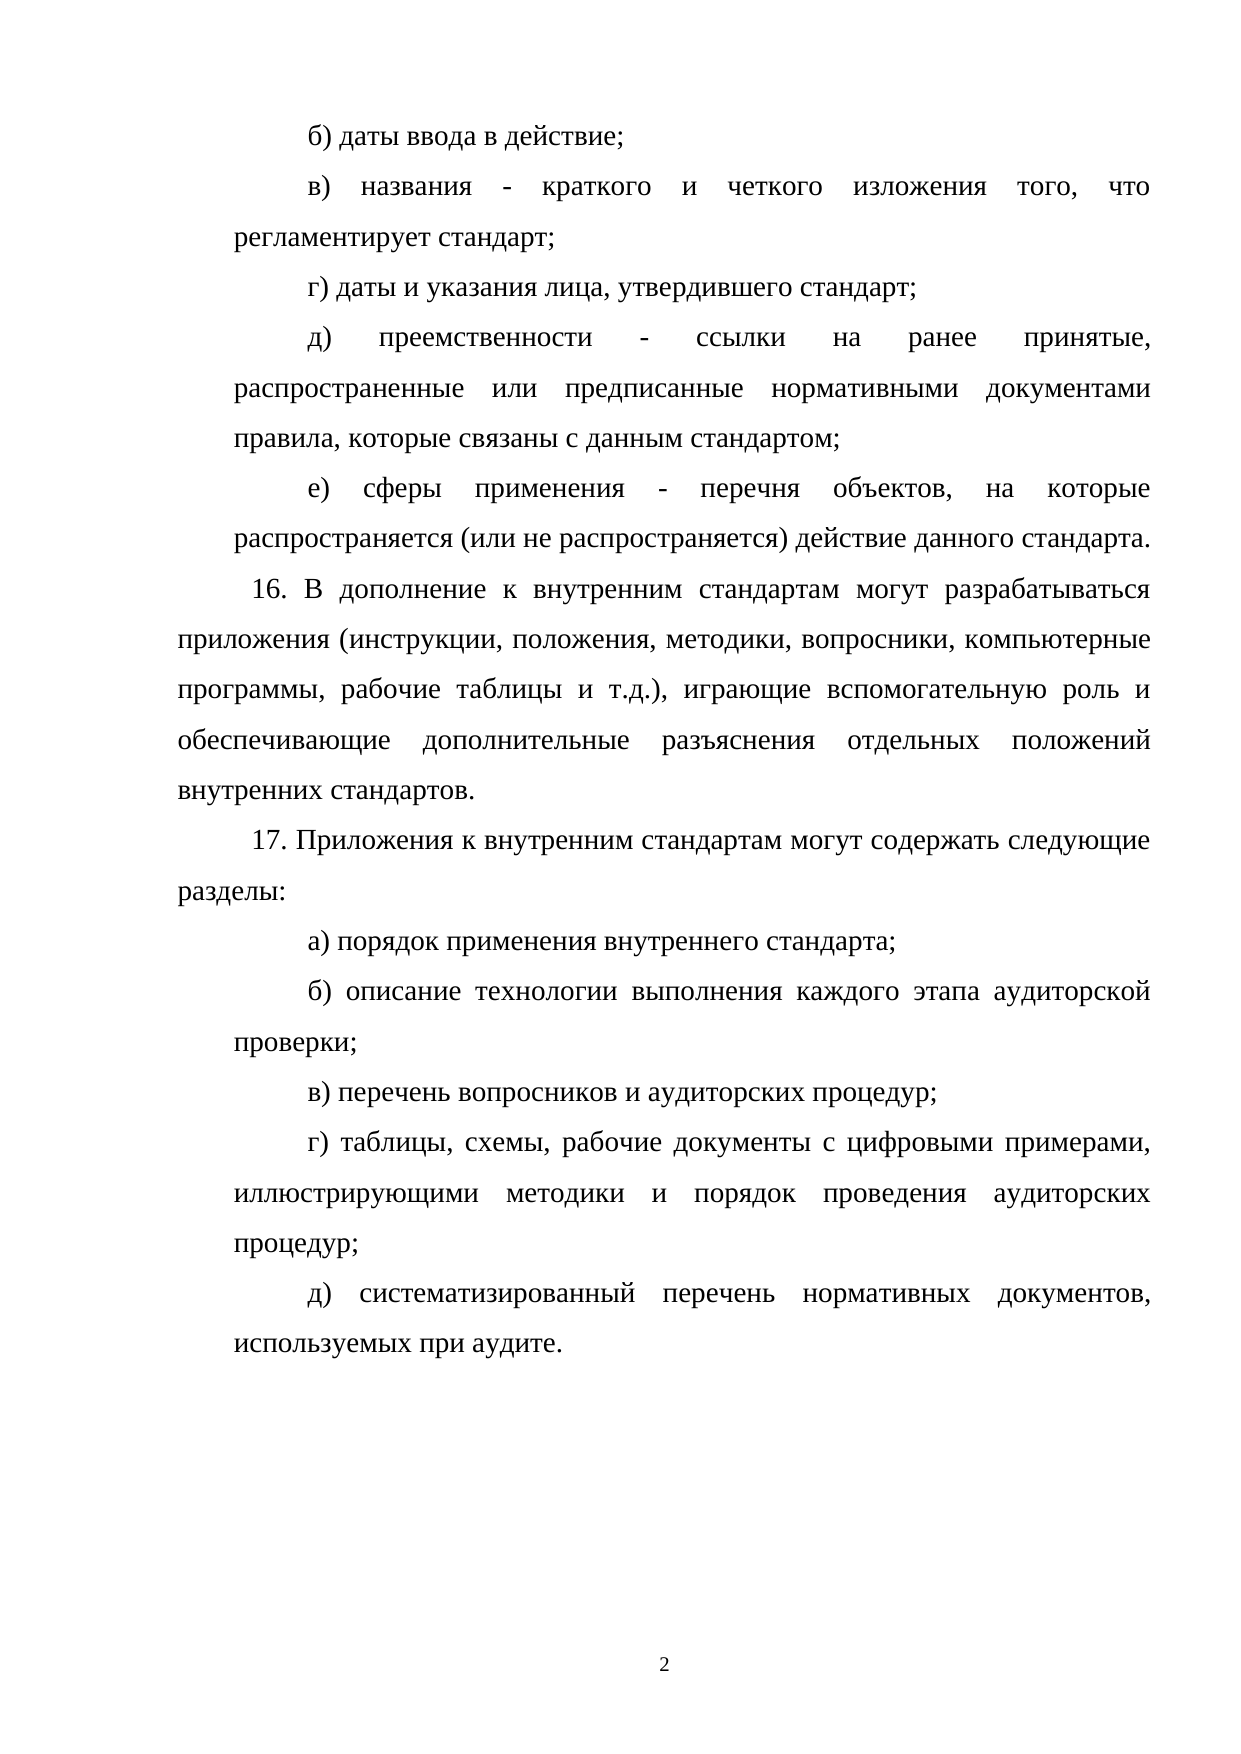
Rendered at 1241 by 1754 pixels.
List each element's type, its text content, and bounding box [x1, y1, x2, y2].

text г) таблицы, схемы, рабочие документы с цифровыми примерами, иллюстрирующими методики и порядок проведения аудиторских процедур; [233, 1124, 1152, 1258]
text 17. Приложения к внутренним стандартам могут содержать следующие разделы: [177, 822, 1152, 906]
text д) преемственности - ссылки на ранее принятые, распространенные или предписанные нормативными документами правила, которые связаны с данным стандартом; [233, 319, 1152, 453]
text б) описание технологии выполнения каждого этапа аудиторской проверки; [233, 973, 1152, 1057]
text в) перечень вопросников и аудиторских процедур; [233, 1074, 1152, 1108]
text 16. В дополнение к внутренним стандартам могут разрабатываться приложения (инструкции, положения, методики, вопросники, компьютерные программы, рабочие таблицы и т.д.), играющие вспомогательную роль и обеспечивающие дополнительные разъяснения отдельных положений внутренних стандартов. [177, 571, 1152, 806]
text в) названия - краткого и четкого изложения того, что регламентирует стандарт; [233, 168, 1152, 252]
text а) порядок применения внутреннего стандарта; [233, 923, 1152, 957]
text б) даты ввода в действие; [233, 118, 1152, 152]
text г) даты и указания лица, утвердившего стандарт; [233, 269, 1152, 303]
text е) сферы применения - перечня объектов, на которые распространяется (или не распространяется) действие данного стандарта. [233, 470, 1152, 554]
text д) систематизированный перечень нормативных документов, используемых при аудите. [233, 1275, 1152, 1359]
